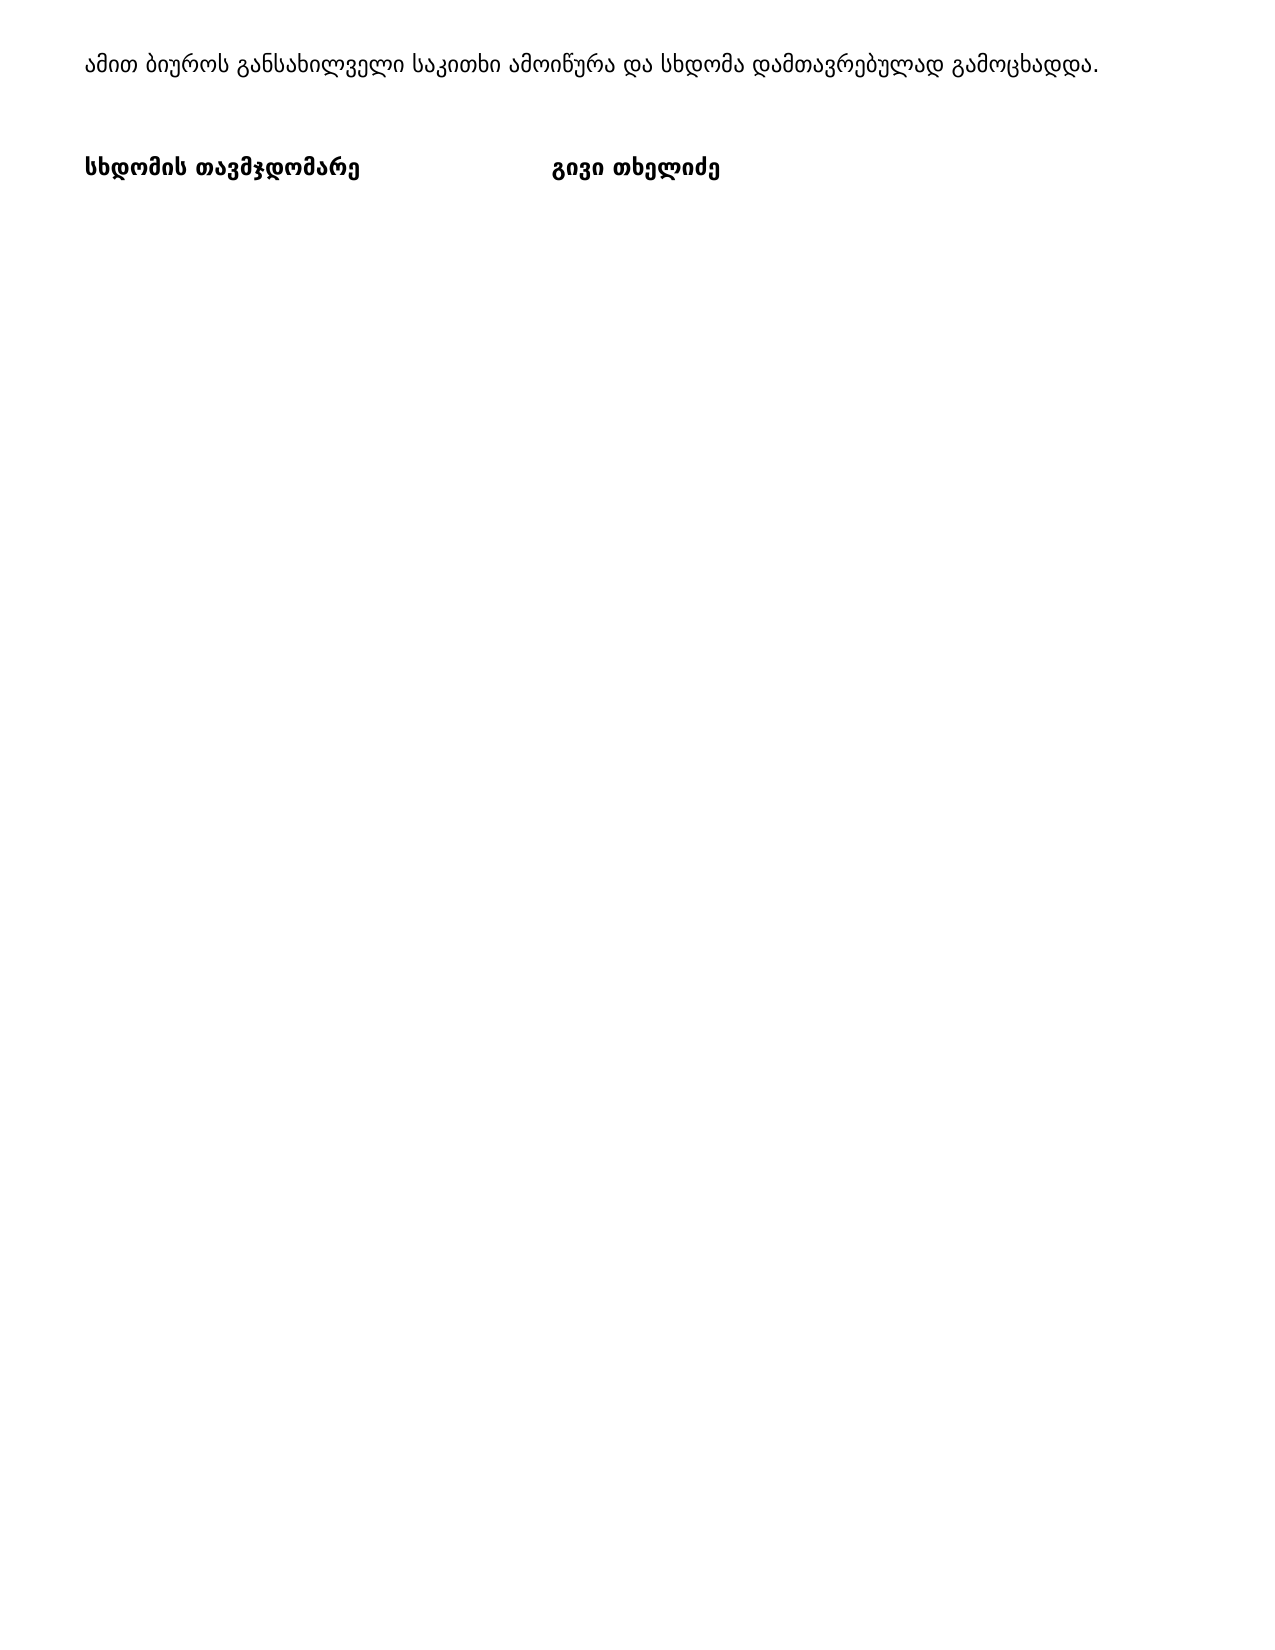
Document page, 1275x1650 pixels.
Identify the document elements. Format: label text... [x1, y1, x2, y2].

text სხდომის თავმჯდომარე გივი თხელიძე [84, 154, 1228, 181]
text ამით ბიუროს განსახილველი საკითხი ამოიწურა და სხდომა დამთავრებულად გამოცხადდა. [84, 51, 1228, 78]
